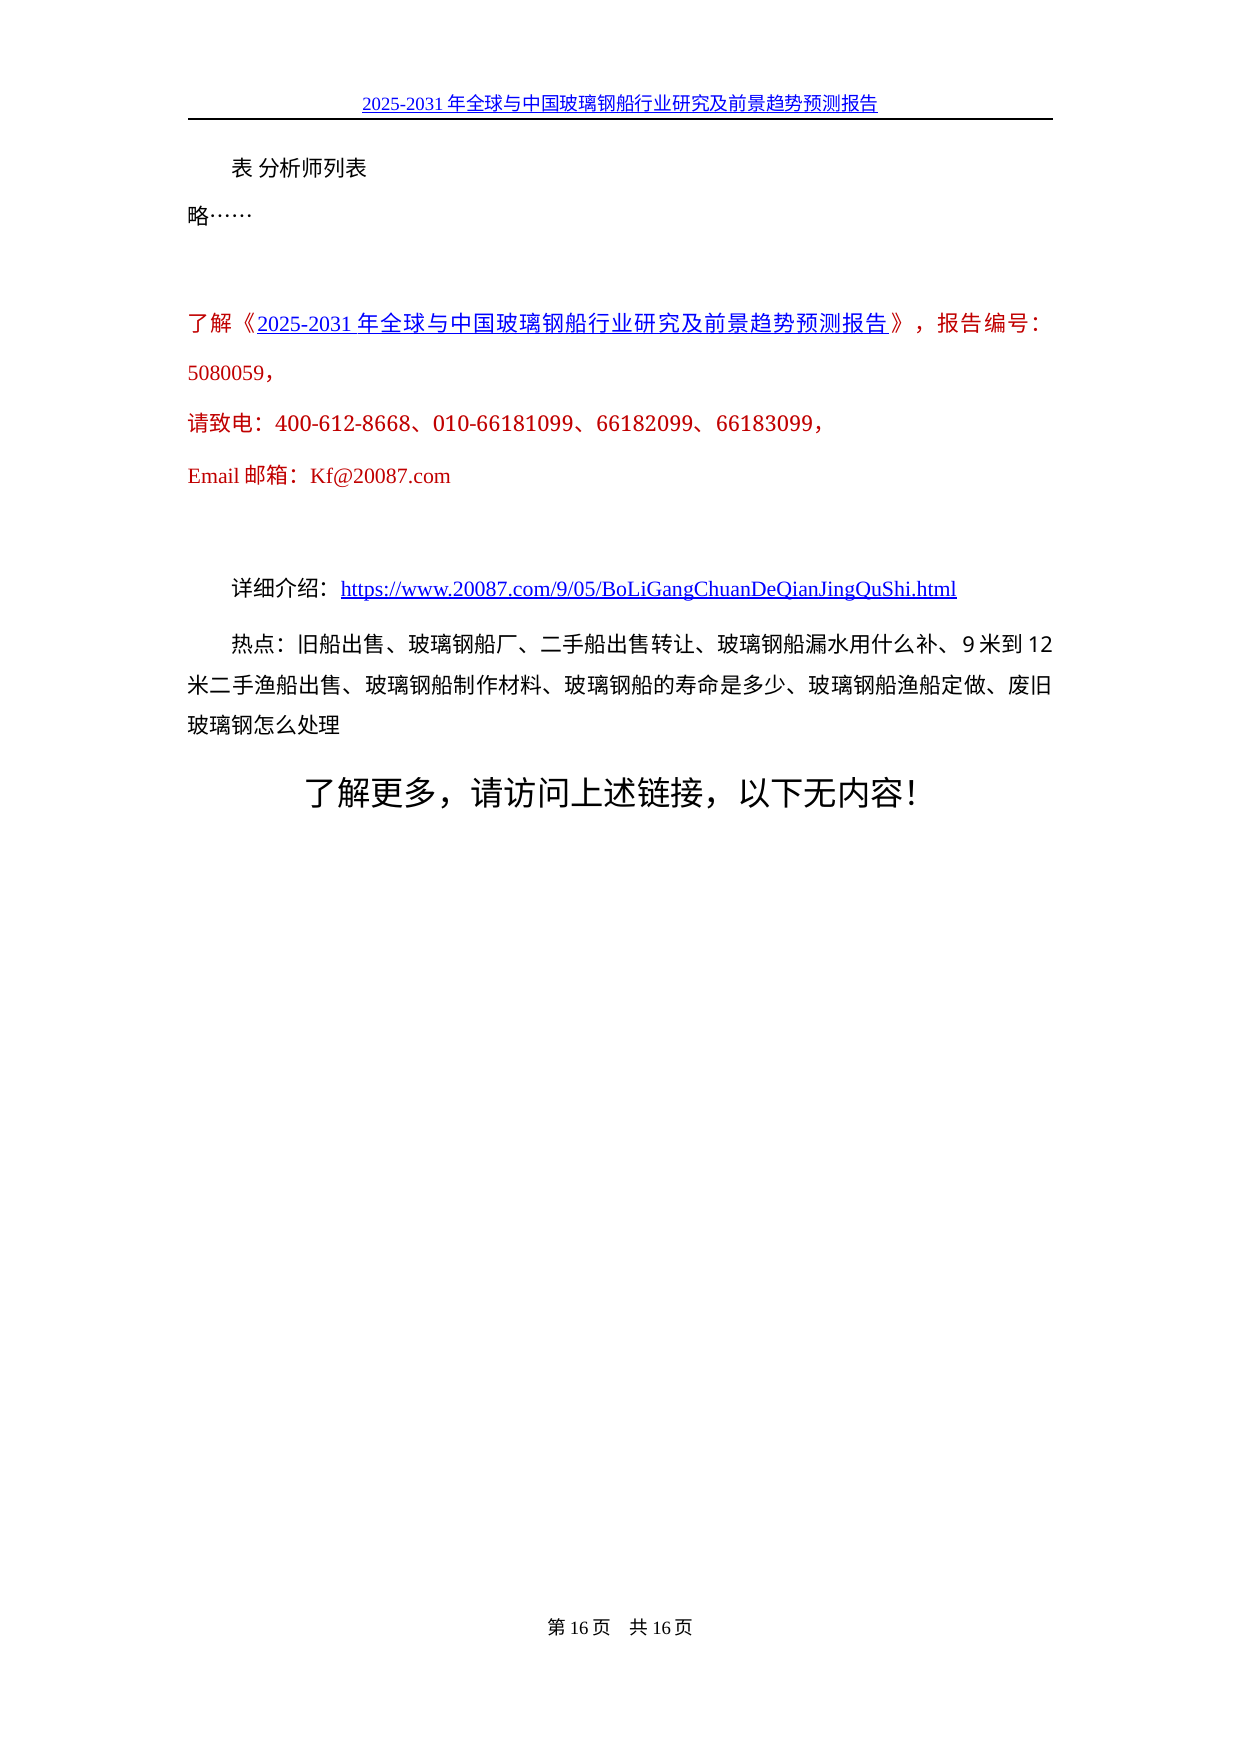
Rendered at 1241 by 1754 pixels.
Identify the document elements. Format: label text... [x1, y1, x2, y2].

text 详细介绍：https://www.20087.com/9/05/BoLiGangChuanDeQianJingQuShi.html [187, 570, 1053, 603]
title 了解更多，请访问上述链接，以下无内容！ [187, 758, 1053, 823]
text 请致电：400-612-8668、010-66181099、66182099、66183099， [187, 406, 1053, 438]
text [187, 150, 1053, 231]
text Email邮箱：Kf@20087.com [187, 457, 1053, 490]
text 热点：旧船出售、玻璃钢船厂、二手船出售转让、玻璃钢船漏水用什么补、9米到12米二手渔船出售、玻璃钢船制作材料、玻璃钢船的寿命是多少、玻璃钢船渔船定做、废旧玻璃钢怎么处理 [187, 627, 1053, 741]
text 了解《2025-2031年全球与中国玻璃钢船行业研究及前景趋势预测报告》，报告编号：5080059， [187, 305, 1053, 387]
